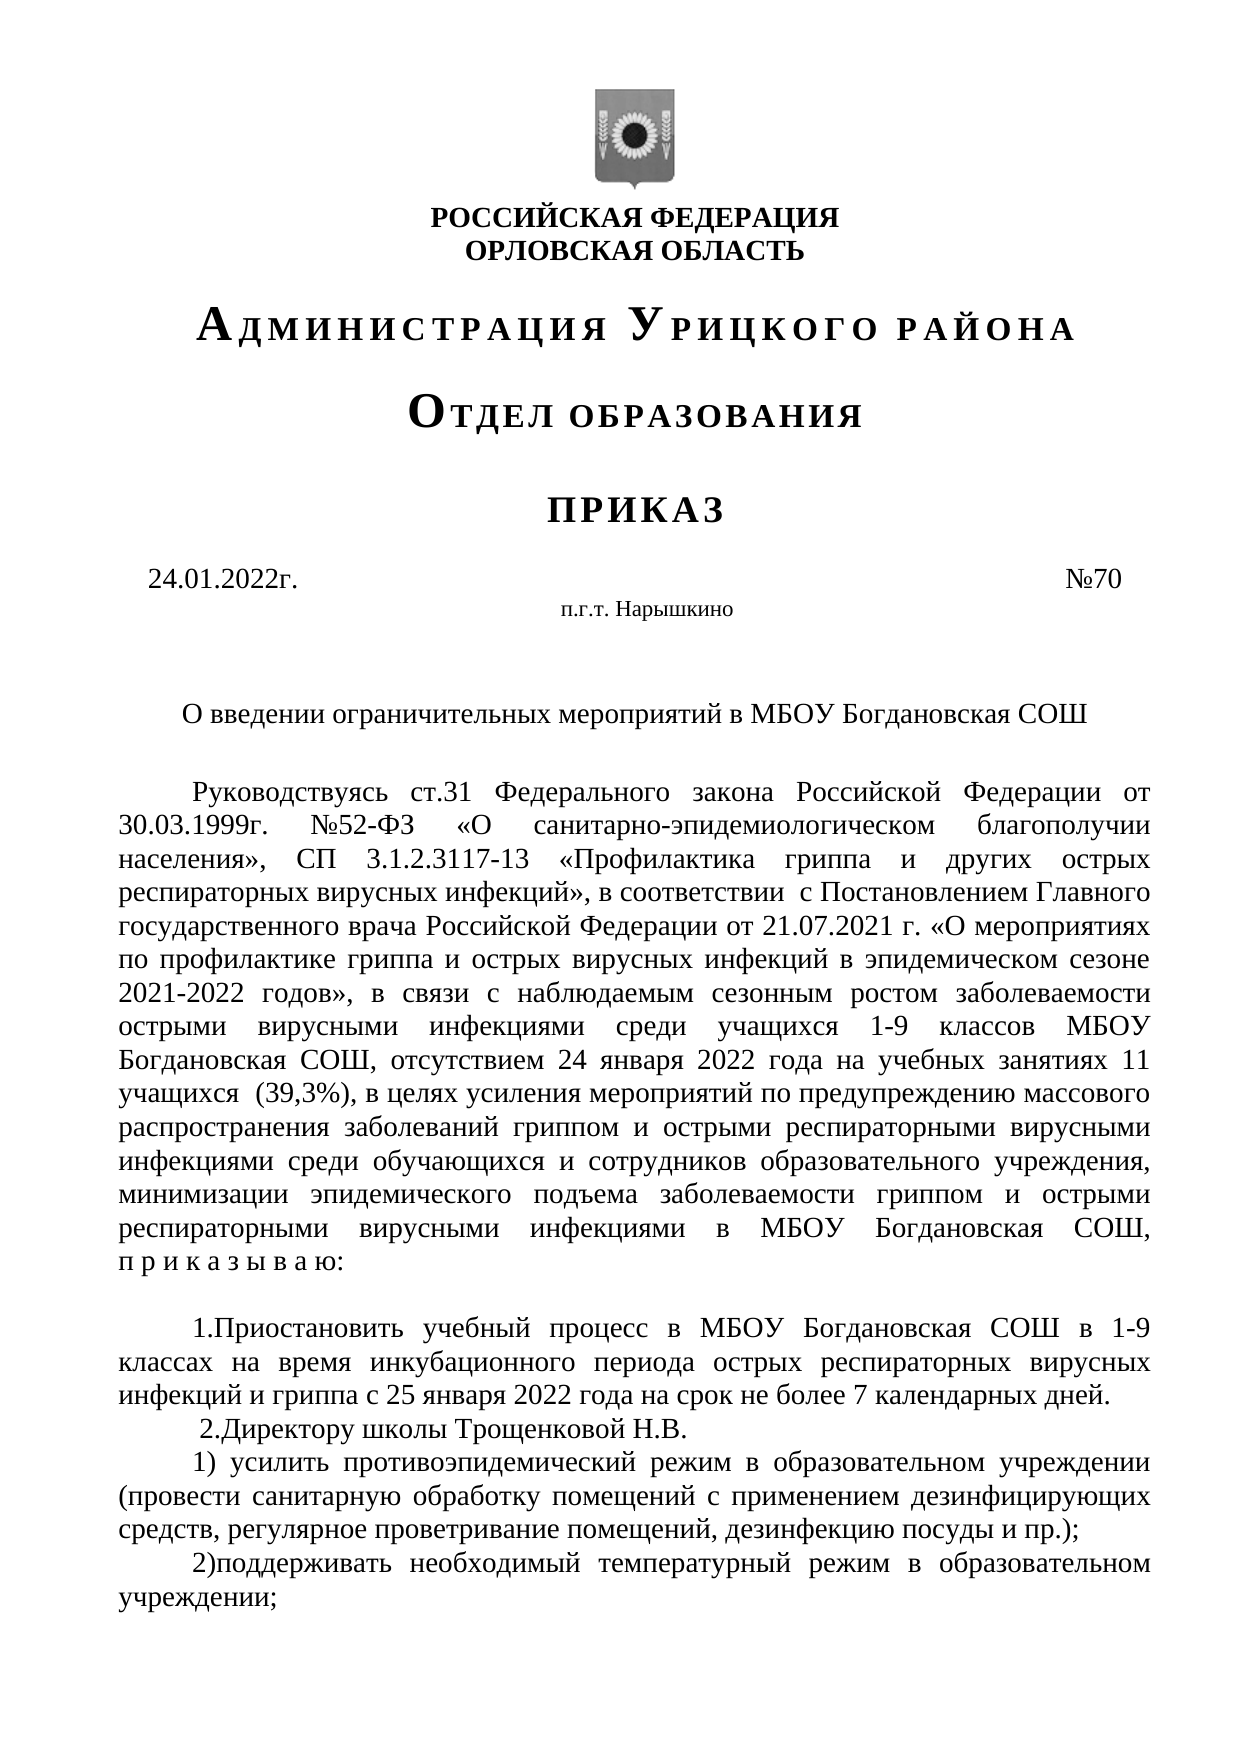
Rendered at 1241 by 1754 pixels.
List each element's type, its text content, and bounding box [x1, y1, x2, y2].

text 2)поддерживать необходимый температурный режим в образовательном учреждении; [118, 1545, 1152, 1612]
text ОТДЕЛ ОБРАЗОВАНИЯ [118, 380, 1152, 438]
text ОРЛОВСКАЯ ОБЛАСТЬ [118, 233, 1152, 267]
text Руководствуясь ст.31 Федерального закона Российской Федерации от 30.03.1999г. №52-ФЗ «О санитарно-эпидемиологическом благополучии населения», СП 3.1.2.3117-13 «Профилактика гриппа и других острых респираторных вирусных инфекций», в соответствии с Постановлением Главного государственного врача Российской Федерации от 21.07.2021 г. «О мероприятиях по профилактике гриппа и острых вирусных инфекций в эпидемическом сезоне 2021-2022 годов», в связи с наблюдаемым сезонным ростом заболеваемости острыми вирусными инфекциями среди учащихся 1-9 классов МБОУ Богдановская СОШ, отсутствием 24 января 2022 года на учебных занятиях 11 учащихся (39,3%), в целях усиления мероприятий по предупреждению массового распространения заболеваний гриппом и острыми респираторными вирусными инфекциями среди обучающихся и сотрудников образовательного учреждения, минимизации эпидемического подъема заболеваемости гриппом и острыми респираторными вирусными инфекциями в МБОУ Богдановская СОШ, п р и к а з ы в а ю: [118, 774, 1152, 1277]
text О введении ограничительных мероприятий в МБОУ Богдановская СОШ [118, 697, 1152, 730]
text 1) усилить противоэпидемический режим в образовательном учреждении (провести санитарную обработку помещений с применением дезинфицирующих средств, регулярное проветривание помещений, дезинфекцию посуды и пр.); [118, 1444, 1152, 1545]
text п.г.т. Нарышкино [487, 594, 1152, 621]
title РОССИЙСКАЯ ФЕДЕРАЦИЯ [118, 200, 1152, 233]
text 2.Директору школы Трощенковой Н.В. [118, 1411, 1152, 1444]
text ПРИКАЗ [118, 488, 1152, 531]
text 24.01.2022г. №70 [118, 561, 1152, 594]
text АДМИНИСТРАЦИЯ УРИЦКОГО РАЙОНА [118, 294, 1152, 352]
text 1.Приостановить учебный процесс в МБОУ Богдановская СОШ в 1-9 классах на время инкубационного периода острых респираторных вирусных инфекций и гриппа с 25 января 2022 года на срок не более 7 календарных дней. [118, 1310, 1152, 1411]
